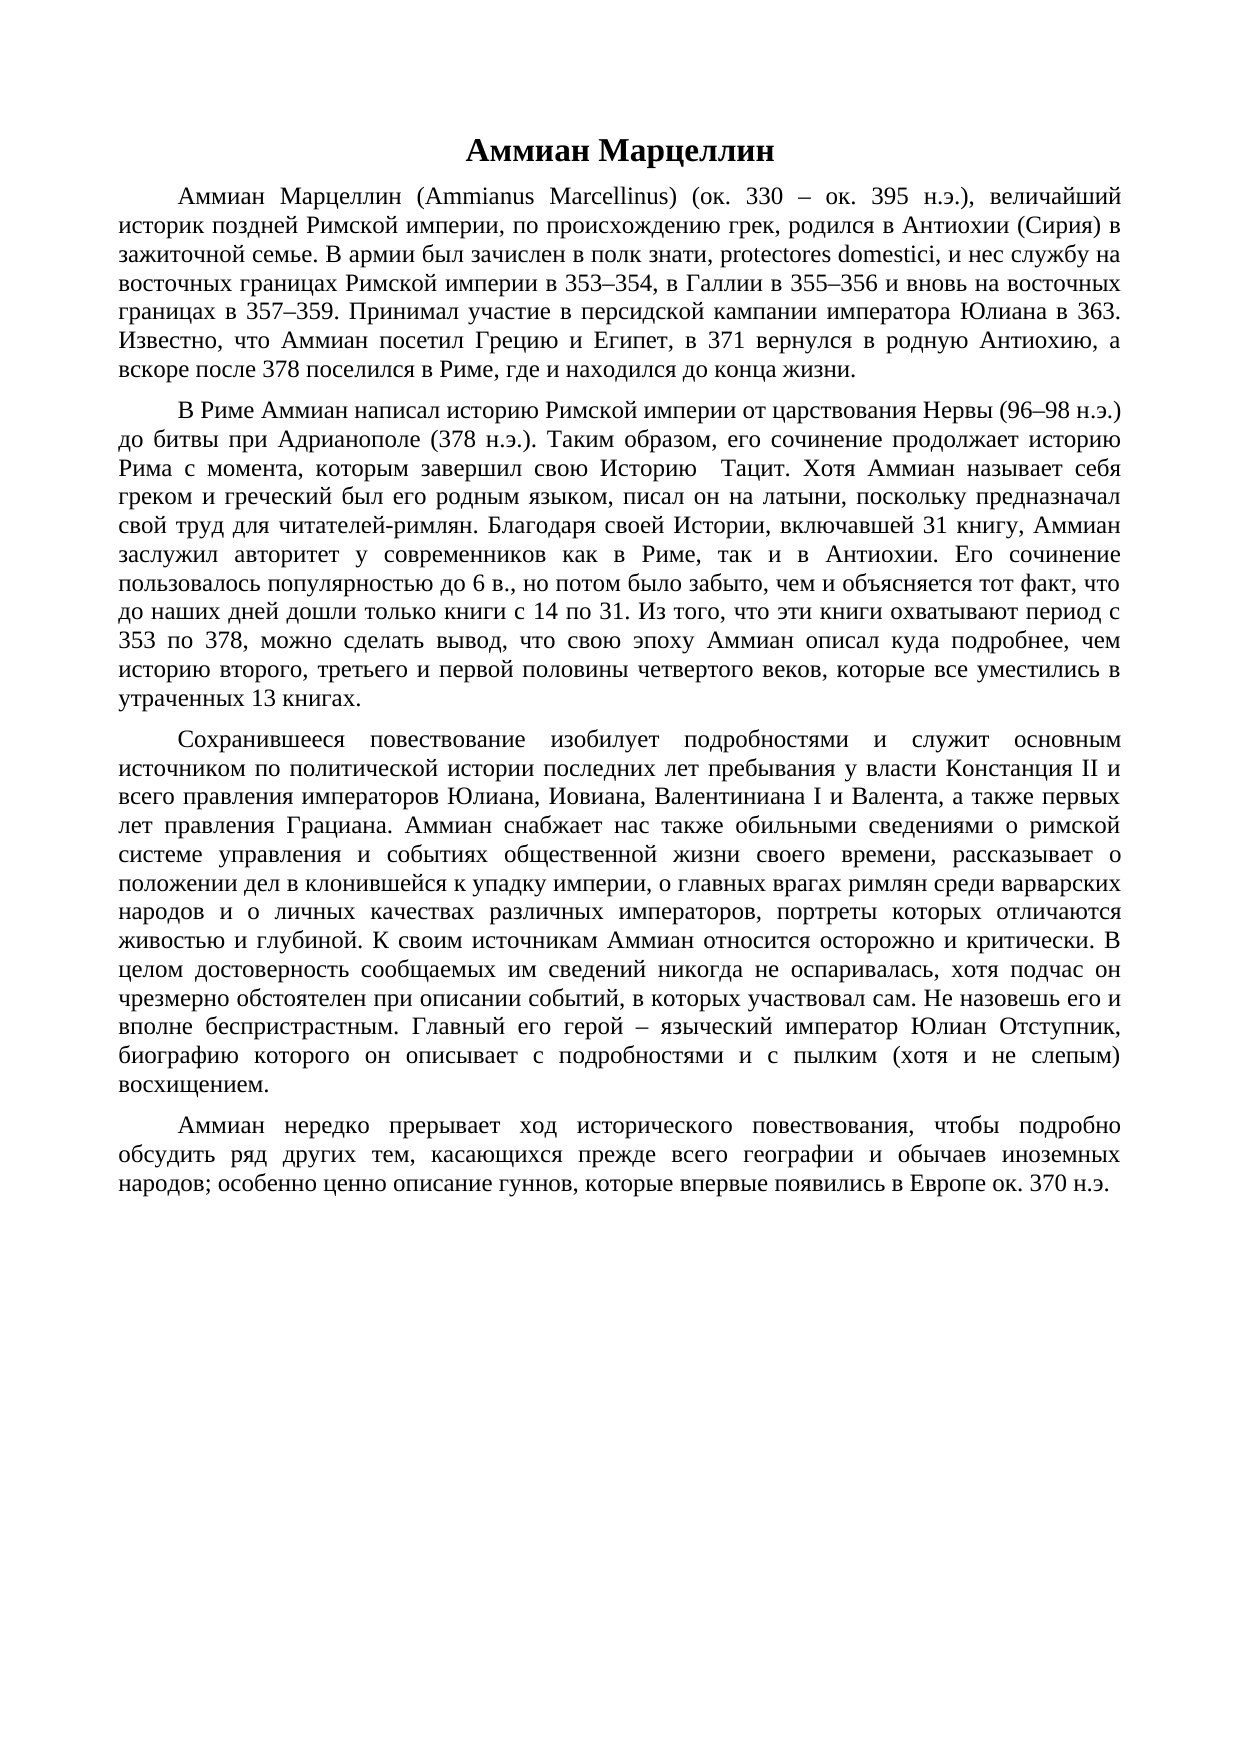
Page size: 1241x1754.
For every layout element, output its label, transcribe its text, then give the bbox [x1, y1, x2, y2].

text Аммиан Марцеллин [118, 131, 1122, 169]
text Аммиан нередко прерывает ход исторического повествования, чтобы подробно обсудить ряд других тем, касающихся прежде всего географии и обычаев иноземных народов; особенно ценно описание гуннов, которые впервые появились в Европе ок. 370 н.э. [118, 1110, 1122, 1196]
text Аммиан Марцеллин (Ammianus Marcellinus) (ок. 330 – ок. 395 н.э.), величайший историк поздней Римской империи, по происхождению грек, родился в Антиохии (Сирия) в зажиточной семье. В армии был зачислен в полк знати, protectores domestici, и нес службу на восточных границах Римской империи в 353–354, в Галлии в 355–356 и вновь на восточных границах в 357–359. Принимал участие в персидской кампании императора Юлиана в 363. Известно, что Аммиан посетил Грецию и Египет, в 371 вернулся в родную Антиохию, а вскоре после 378 поселился в Риме, где и находился до конца жизни. [118, 181, 1122, 383]
text Сохранившееся повествование изобилует подробностями и служит основным источником по политической истории последних лет пребывания у власти Констанция II и всего правления императоров Юлиана, Иовиана, Валентиниана I и Валента, а также первых лет правления Грациана. Аммиан снабжает нас также обильными сведениями о римской системе управления и событиях общественной жизни своего времени, рассказывает о положении дел в клонившейся к упадку империи, о главных врагах римлян среди варварских народов и о личных качествах различных императоров, портреты которых отличаются живостью и глубиной. К своим источникам Аммиан относится осторожно и критически. В целом достоверность сообщаемых им сведений никогда не оспаривалась, хотя подчас он чрезмерно обстоятелен при описании событий, в которых участвовал сам. Не назовешь его и вполне беспристрастным. Главный его герой – языческий император Юлиан Отступник, биографию которого он описывает с подробностями и с пылким (хотя и не слепым) восхищением. [118, 724, 1122, 1098]
text В Риме Аммиан написал историю Римской империи от царствования Нервы (96–98 н.э.) до битвы при Адрианополе (378 н.э.). Таким образом, его сочинение продолжает историю Рима с момента, которым завершил свою Историю Тацит. Хотя Аммиан называет себя греком и греческий был его родным языком, писал он на латыни, поскольку предназначал свой труд для читателей-римлян. Благодаря своей Истории, включавшей 31 книгу, Аммиан заслужил авторитет у современников как в Риме, так и в Антиохии. Его сочинение пользовалось популярностью до 6 в., но потом было забыто, чем и объясняется тот факт, что до наших дней дошли только книги с 14 по 31. Из того, что эти книги охватывают период с 353 по 378, можно сделать вывод, что свою эпоху Аммиан описал куда подробнее, чем историю второго, третьего и первой половины четвертого веков, которые все уместились в утраченных 13 книгах. [118, 395, 1122, 711]
